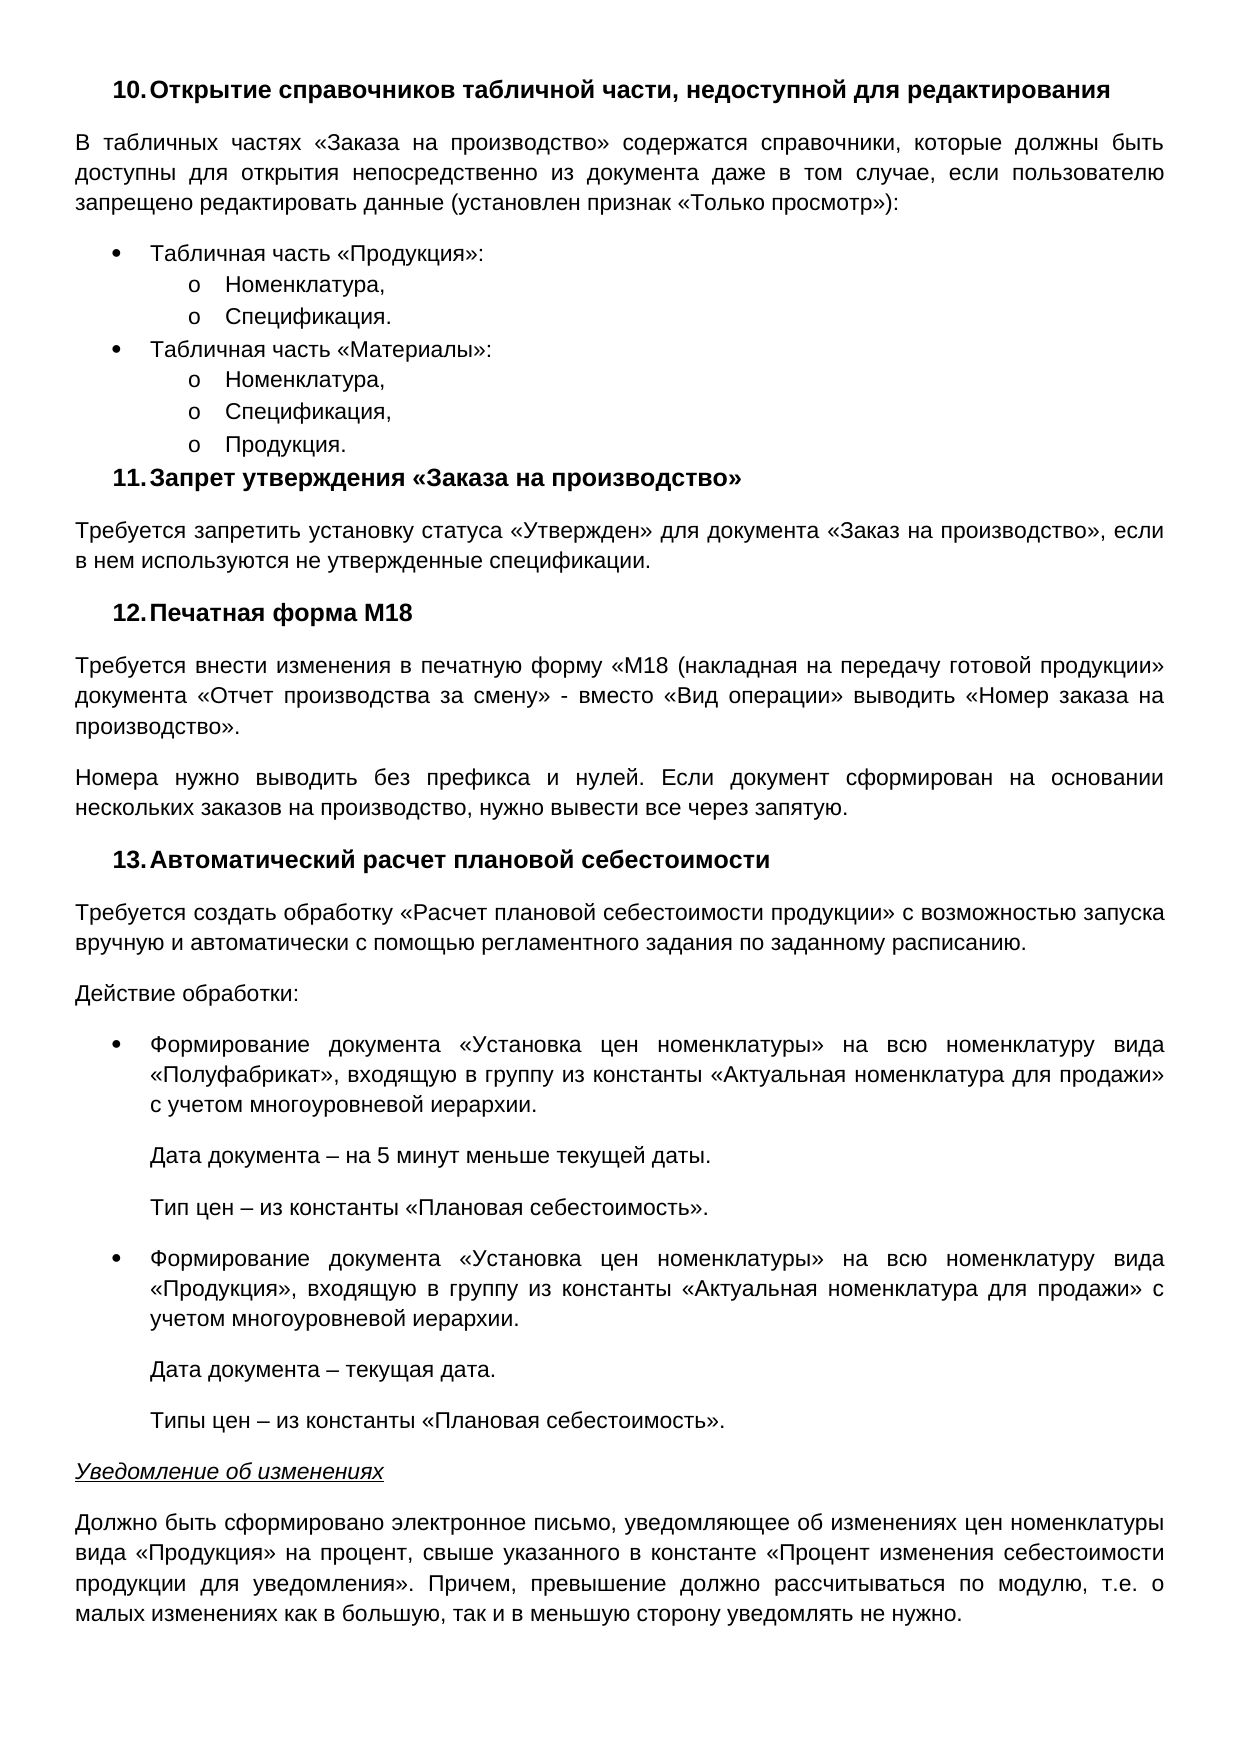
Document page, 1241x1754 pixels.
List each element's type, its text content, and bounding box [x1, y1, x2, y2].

text Тип цен – из константы «Плановая себестоимость». [150, 1193, 1165, 1220]
list Продукция. [187, 431, 1165, 459]
list Формирование документа «Установка цен номенклатуры» на всю номенклатуру вида «Полуфабрикат», входящую в группу из константы «Актуальная номенклатура для продажи» с учетом многоуровневой иерархии. [112, 1031, 1165, 1118]
text Номера нужно выводить без префикса и нулей. Если документ сформирован на основании нескольких заказов на производство, нужно вывести все через запятую. [75, 764, 1165, 820]
list Спецификация. [187, 303, 1165, 331]
text Типы цен – из константы «Плановая себестоимость». [150, 1407, 1165, 1433]
list Запрет утверждения «Заказа на производство» [112, 463, 1165, 492]
list Открытие справочников табличной части, недоступной для редактирования [112, 75, 1165, 104]
text Действие обработки: [75, 980, 1165, 1006]
list Номенклатура, [187, 366, 1165, 394]
list Спецификация, [187, 398, 1165, 427]
list Табличная часть «Материалы»: [112, 336, 1165, 362]
text В табличных частях «Заказа на производство» содержатся справочники, которые должны быть доступны для открытия непосредственно из документа даже в том случае, если пользователю запрещено редактировать данные (установлен признак «Только просмотр»): [75, 129, 1165, 216]
text Уведомление об изменениях [75, 1458, 1165, 1484]
text Дата документа – на 5 минут меньше текущей даты. [150, 1142, 1165, 1169]
list Формирование документа «Установка цен номенклатуры» на всю номенклатуру вида «Продукция», входящую в группу из константы «Актуальная номенклатура для продажи» с учетом многоуровневой иерархии. [112, 1244, 1165, 1331]
list Табличная часть «Продукция»: [112, 240, 1165, 267]
list Автоматический расчет плановой себестоимости [112, 845, 1165, 874]
text Требуется запретить установку статуса «Утвержден» для документа «Заказ на производство», если в нем используются не утвержденные спецификации. [75, 517, 1165, 574]
list Печатная форма М18 [112, 598, 1165, 627]
text Требуется создать обработку «Расчет плановой себестоимости продукции» с возможностью запуска вручную и автоматически с помощью регламентного задания по заданному расписанию. [75, 899, 1165, 955]
list Номенклатура, [187, 271, 1165, 299]
text Требуется внести изменения в печатную форму «М18 (накладная на передачу готовой продукции» документа «Отчет производства за смену» - вместо «Вид операции» выводить «Номер заказа на производство». [75, 652, 1165, 739]
text Дата документа – текущая дата. [150, 1356, 1165, 1382]
text Должно быть сформировано электронное письмо, уведомляющее об изменениях цен номенклатуры вида «Продукция» на процент, свыше указанного в константе «Процент изменения себестоимости продукции для уведомления». Причем, превышение должно рассчитываться по модулю, т.е. о малых изменениях как в большую, так и в меньшую сторону уведомлять не нужно. [75, 1509, 1165, 1626]
